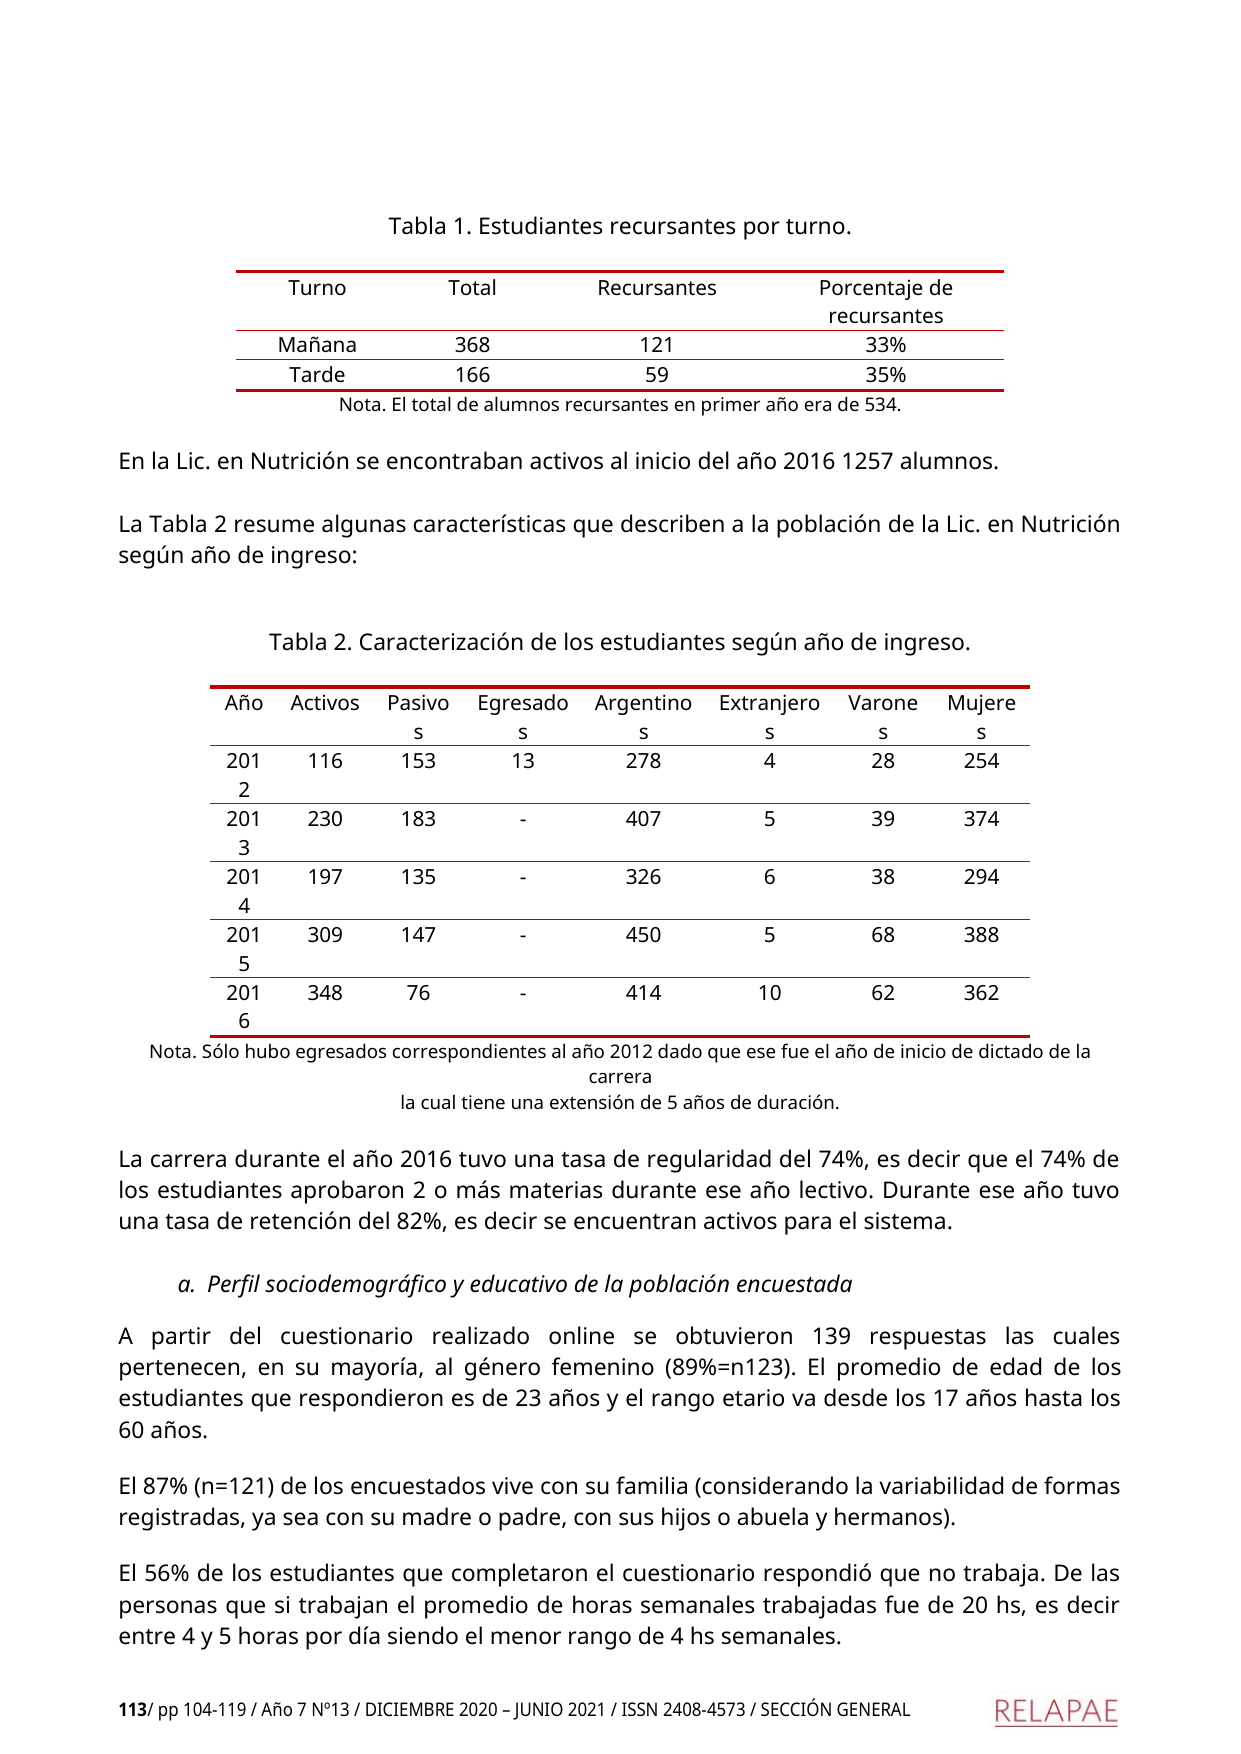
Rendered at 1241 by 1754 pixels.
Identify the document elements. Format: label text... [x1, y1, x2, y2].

picture [989, 1690, 1118, 1728]
table_cell 59 [546, 360, 768, 388]
list Perfil sociodemográfico y educativo de la población encuestada [177, 1268, 1122, 1299]
table_cell 230 [278, 804, 372, 861]
text El 56% de los estudiantes que completaron el cuestionario respondió que no trabaja. De las personas que si trabajan el promedio de horas semanales trabajadas fue de 20 hs, es decir entre 4 y 5 horas por día siendo el menor rango de 4 hs semanales. [118, 1557, 1122, 1651]
table_cell 294 [933, 862, 1030, 919]
table_cell 116 [278, 746, 372, 803]
table_cell 278 [581, 746, 706, 803]
table_cell 39 [834, 804, 932, 861]
table_cell - [465, 804, 581, 861]
table_cell 368 [399, 331, 546, 359]
table_cell 147 [372, 920, 464, 977]
table_cell 374 [933, 804, 1030, 861]
table_cell - [465, 978, 581, 1035]
table_cell 326 [581, 862, 706, 919]
table_header Recursantes [546, 273, 768, 329]
table_cell 348 [278, 978, 372, 1035]
table_cell 197 [278, 862, 372, 919]
table_cell 166 [399, 360, 546, 388]
table_cell Mañana [236, 331, 398, 359]
table_cell - [465, 862, 581, 919]
table_cell 10 [706, 978, 834, 1035]
table_cell 5 [706, 804, 834, 861]
table_cell 13 [465, 746, 581, 803]
table_cell 121 [546, 331, 768, 359]
table_header Argentinos [581, 689, 706, 745]
table_header Extranjeros [706, 689, 834, 745]
table_cell 38 [834, 862, 932, 919]
text la cual tiene una extensión de 5 años de duración. [118, 1089, 1122, 1115]
table_cell 362 [933, 978, 1030, 1035]
table_cell 407 [581, 804, 706, 861]
table_cell 2014 [210, 862, 278, 919]
table_cell 2013 [210, 804, 278, 861]
text Nota. El total de alumnos recursantes en primer año era de 534. [118, 392, 1122, 417]
table_header Mujeres [933, 689, 1030, 745]
table_cell 76 [372, 978, 464, 1035]
text A partir del cuestionario realizado online se obtuvieron 139 respuestas las cuales pertenecen, en su mayoría, al género femenino (89%=n123). El promedio de edad de los estudiantes que respondieron es de 23 años y el rango etario va desde los 17 años hasta los 60 años. [118, 1320, 1122, 1445]
table_header Pasivos [372, 689, 464, 745]
text Tabla 2. Caracterización de los estudiantes según año de ingreso. [118, 626, 1122, 657]
text La Tabla 2 resume algunas características que describen a la población de la Lic. en Nutrición según año de ingreso: [118, 508, 1122, 570]
table_cell 5 [706, 920, 834, 977]
table_cell 6 [706, 862, 834, 919]
text El 87% (n=121) de los encuestados vive con su familia (considerando la variabilidad de formas registradas, ya sea con su madre o padre, con sus hijos o abuela y hermanos). [118, 1470, 1122, 1532]
table_header Porcentaje de recursantes [768, 273, 1004, 329]
table_cell 309 [278, 920, 372, 977]
table_cell 28 [834, 746, 932, 803]
table_cell 2016 [210, 978, 278, 1035]
table_cell 254 [933, 746, 1030, 803]
table_header Turno [236, 273, 398, 329]
table_cell 388 [933, 920, 1030, 977]
table_header Total [399, 273, 546, 329]
table_cell 183 [372, 804, 464, 861]
table_cell 35% [768, 360, 1004, 388]
table_cell 153 [372, 746, 464, 803]
table_header Activos [278, 689, 372, 745]
table_cell 68 [834, 920, 932, 977]
table_cell 450 [581, 920, 706, 977]
text Tabla 1. Estudiantes recursantes por turno. [118, 210, 1122, 241]
table_cell 2015 [210, 920, 278, 977]
table_cell 2012 [210, 746, 278, 803]
table_cell 33% [768, 331, 1004, 359]
table_header Varones [834, 689, 932, 745]
table_cell 4 [706, 746, 834, 803]
table_cell 414 [581, 978, 706, 1035]
text La carrera durante el año 2016 tuvo una tasa de regularidad del 74%, es decir que el 74% de los estudiantes aprobaron 2 o más materias durante ese año lectivo. Durante ese año tuvo una tasa de retención del 82%, es decir se encuentran activos para el sistema. [118, 1143, 1122, 1236]
table_cell - [465, 920, 581, 977]
table_cell Tarde [236, 360, 398, 388]
table_cell 135 [372, 862, 464, 919]
text Nota. Sólo hubo egresados correspondientes al año 2012 dado que ese fue el año de inicio de dictado de la carrera [118, 1038, 1122, 1089]
table_header Egresados [465, 689, 581, 745]
table_cell 62 [834, 978, 932, 1035]
text En la Lic. en Nutrición se encontraban activos al inicio del año 2016 1257 alumnos. [118, 445, 1122, 476]
table_header Año [210, 689, 278, 745]
